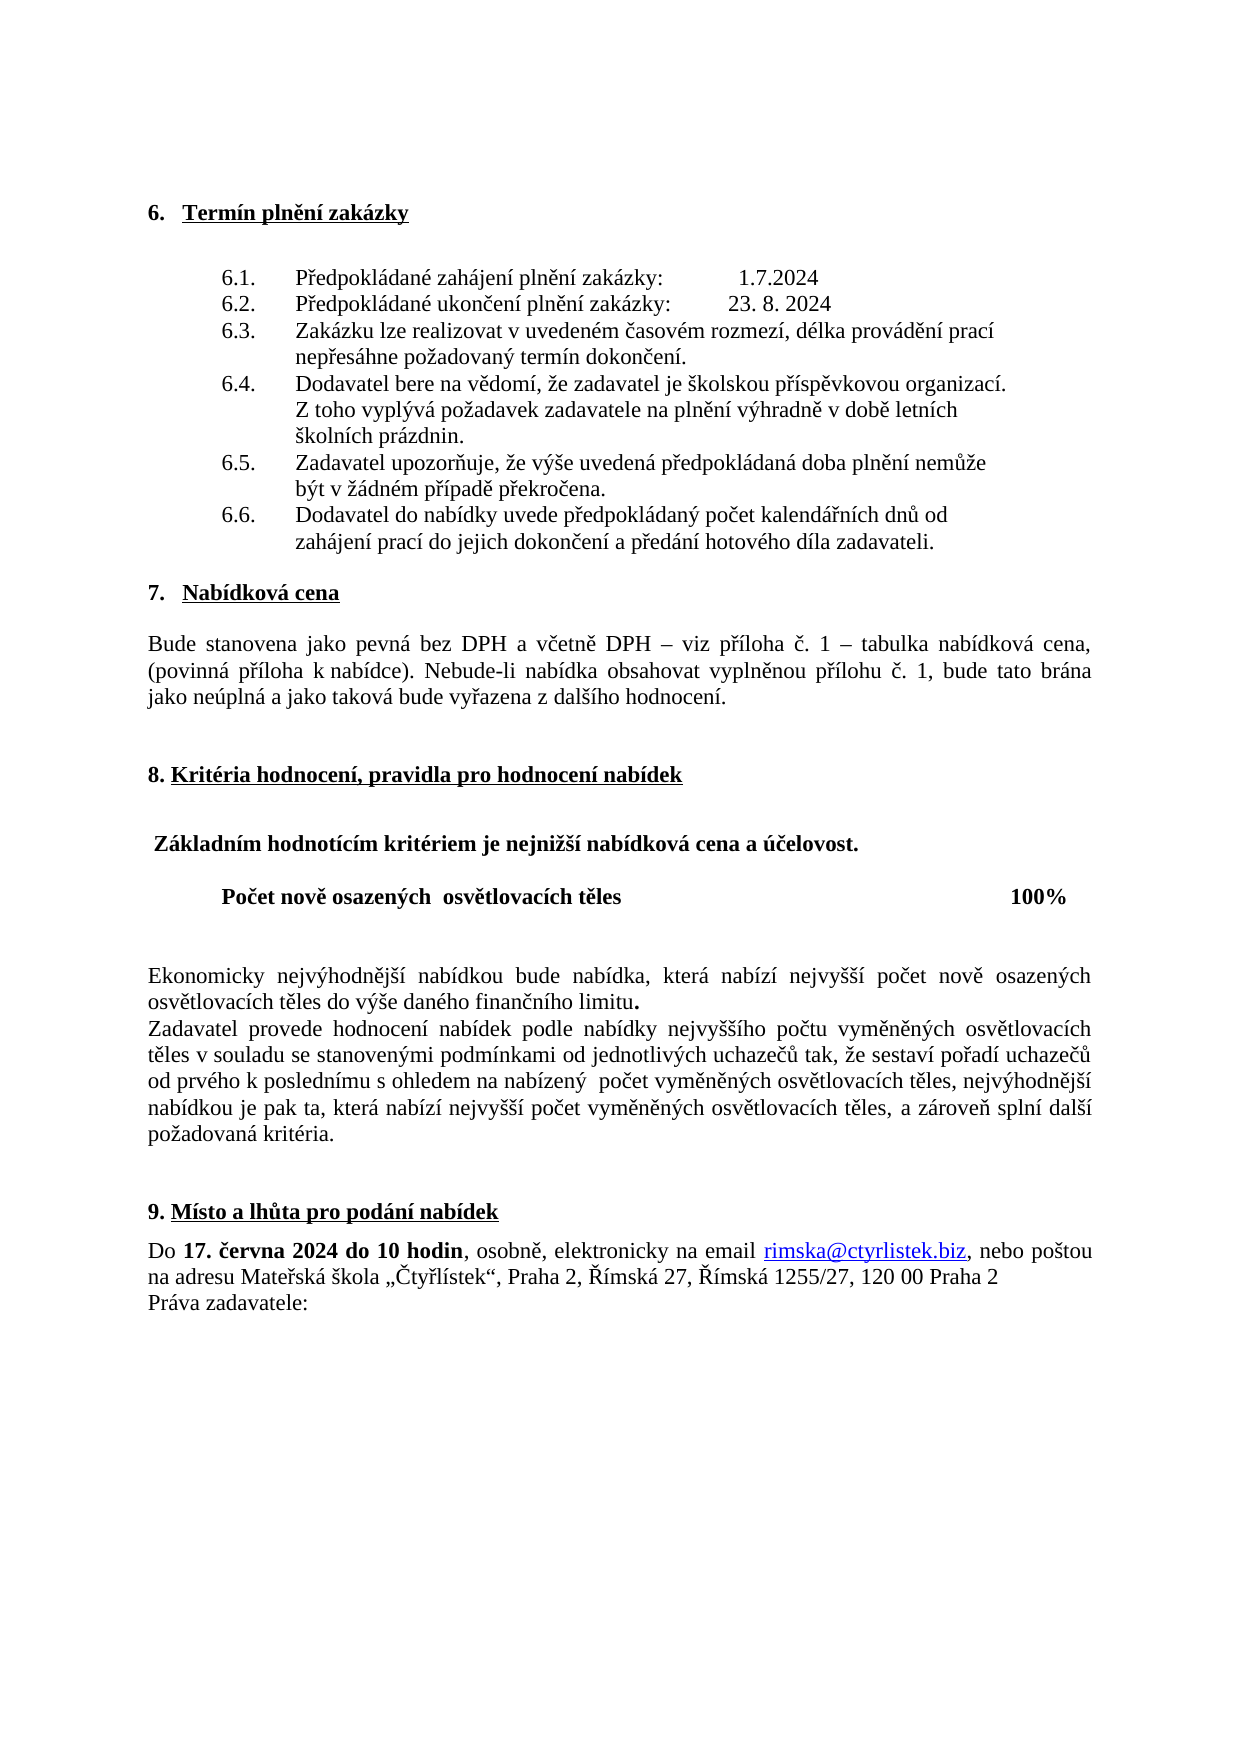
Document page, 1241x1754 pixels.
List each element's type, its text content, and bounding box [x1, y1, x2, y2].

text Počet nově osazených osvětlovacích těles 100% [148, 883, 1093, 909]
text Práva zadavatele: [148, 1289, 1093, 1316]
text 6.2. Předpokládané ukončení plnění zakázky: 23. 8. 2024 [148, 291, 1093, 317]
text Zadavatel provede hodnocení nabídek podle nabídky nejvyššího počtu vyměněných osvětlovacích těles v souladu se stanovenými podmínkami od jednotlivých uchazečů tak, že sestaví pořadí uchazečů od prvého k poslednímu s ohledem na nabízený počet vyměněných osvětlovacích těles, nejvýhodnější nabídkou je pak ta, která nabízí nejvyšší počet vyměněných osvětlovacích těles, a zároveň splní další požadovaná kritéria. [148, 1015, 1093, 1147]
text 6.5. Zadavatel upozorňuje, že výše uvedená předpokládaná doba plnění nemůže být v žádném případě překročena. [148, 449, 1093, 501]
text 6.3. Zakázku lze realizovat v uvedeném časovém rozmezí, délka provádění prací nepřesáhne požadovaný termín dokončení. [148, 317, 1093, 369]
text 6.4. Dodavatel bere na vědomí, že zadavatel je školskou příspěvkovou organizací. Z toho vyplývá požadavek zadavatele na plnění výhradně v době letních školních prázdnin. [148, 369, 1093, 449]
text 6.1. Předpokládané zahájení plnění zakázky: 1.7.2024 [148, 264, 1093, 291]
subtitle Bude stanovena jako pevná bez DPH a včetně DPH – viz příloha č. 1 – tabulka nabídková cena, (povinná příloha k nabídce). Nebude-li nabídka obsahovat vyplněnou přílohu č. 1, bude tato brána jako neúplná a jako taková bude vyřazena z dalšího hodnocení. [148, 630, 1093, 709]
subtitle 9. Místo a lhůta pro podání nabídek [148, 1198, 1093, 1224]
subtitle 7. Nabídková cena [148, 579, 1093, 605]
text Do 17. června 2024 do 10 hodin, osobně, elektronicky na email rimska@ctyrlistek.biz, nebo poštou na adresu Mateřská škola „Čtyřlístek“, Praha 2, Římská 27, Římská 1255/27, 120 00 Praha 2 [148, 1237, 1093, 1289]
text Základním hodnotícím kritériem je nejnižší nabídková cena a účelovost. [148, 830, 1093, 857]
text Ekonomicky nejvýhodnější nabídkou bude nabídka, která nabízí nejvyšší počet nově osazených osvětlovacích těles do výše daného finančního limitu. [148, 962, 1093, 1015]
text 6.6. Dodavatel do nabídky uvede předpokládaný počet kalendářních dnů od zahájení prací do jejich dokončení a předání hotového díla zadavateli. [148, 501, 1093, 554]
subtitle 8. Kritéria hodnocení, pravidla pro hodnocení nabídek [148, 761, 1093, 787]
subtitle 6. Termín plnění zakázky [148, 199, 1093, 225]
